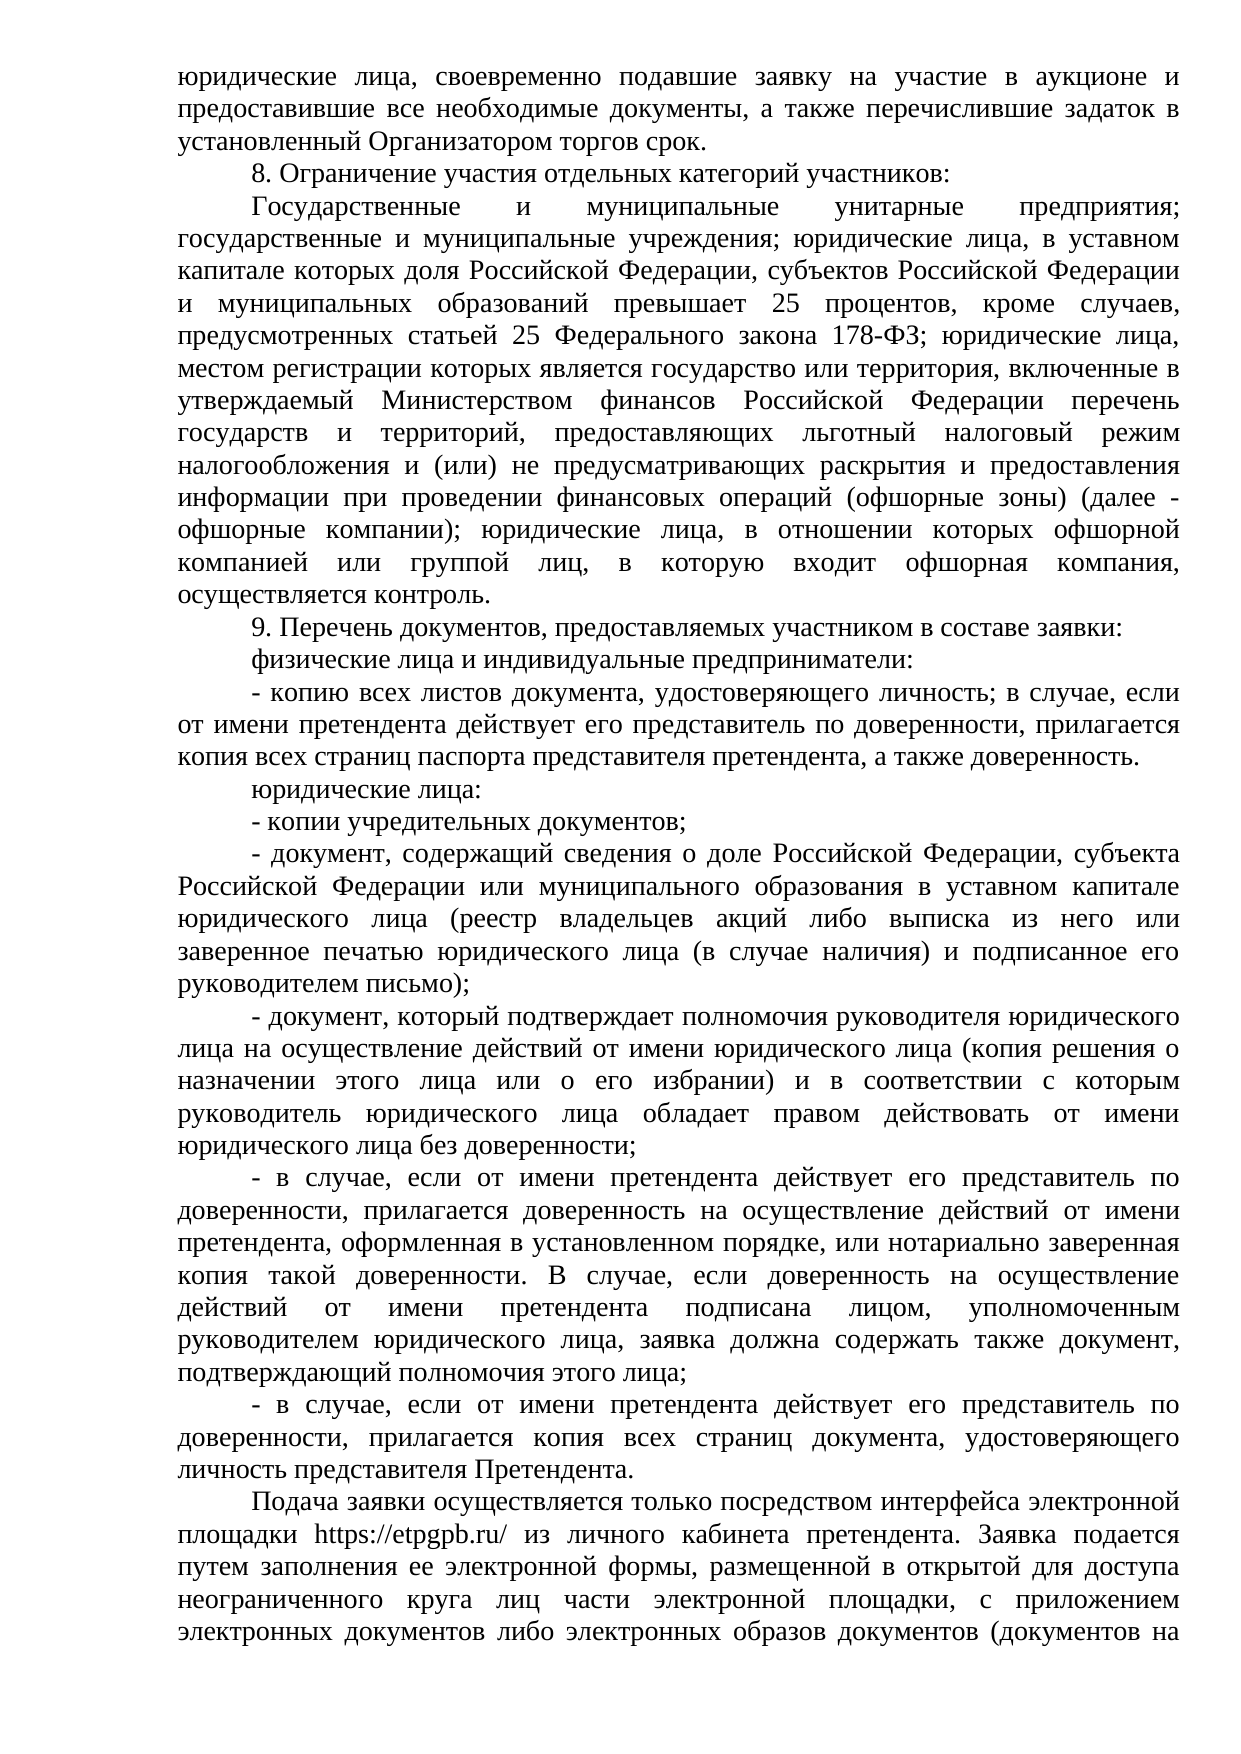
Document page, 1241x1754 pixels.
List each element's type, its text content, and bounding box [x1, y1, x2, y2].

text - в случае, если от имени претендента действует его представитель по доверенности, прилагается копия всех страниц документа, удостоверяющего личность представителя Претендента. [177, 1387, 1181, 1484]
text - в случае, если от имени претендента действует его представитель по доверенности, прилагается доверенность на осуществление действий от имени претендента, оформленная в установленном порядке, или нотариально заверенная копия такой доверенности. В случае, если доверенность на осуществление действий от имени претендента подписана лицом, уполномоченным руководителем юридического лица, заявка должна содержать также документ, подтверждающий полномочия этого лица; [177, 1161, 1181, 1387]
text физические лица и индивидуальные предприниматели: [177, 642, 1181, 674]
text - документ, который подтверждает полномочия руководителя юридического лица на осуществление действий от имени юридического лица (копия решения о назначении этого лица или о его избрании) и в соответствии с которым руководитель юридического лица обладает правом действовать от имени юридического лица без доверенности; [177, 998, 1181, 1161]
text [177, 1484, 1181, 1646]
text - документ, содержащий сведения о доле Российской Федерации, субъекта Российской Федерации или муниципального образования в уставном капитале юридического лица (реестр владельцев акций либо выписка из него или заверенное печатью юридического лица (в случае наличия) и подписанное его руководителем письмо); [177, 837, 1181, 998]
text 8. Ограничение участия отдельных категорий участников: [177, 156, 1181, 189]
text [177, 59, 1181, 156]
text - копии учредительных документов; [177, 804, 1181, 837]
text - копию всех листов документа, удостоверяющего личность; в случае, если от имени претендента действует его представитель по доверенности, прилагается копия всех страниц паспорта представителя претендента, а также доверенность. [177, 674, 1181, 772]
text юридические лица: [177, 772, 1181, 804]
text 9. Перечень документов, предоставляемых участником в составе заявки: [177, 610, 1181, 642]
text Государственные и муниципальные унитарные предприятия; государственные и муниципальные учреждения; юридические лица, в уставном капитале которых доля Российской Федерации, субъектов Российской Федерации и муниципальных образований превышает 25 процентов, кроме случаев, предусмотренных статьей 25 Федерального закона 178-ФЗ; юридические лица, местом регистрации которых является государство или территория, включенные в утверждаемый Министерством финансов Российской Федерации перечень государств и территорий, предоставляющих льготный налоговый режим налогообложения и (или) не предусматривающих раскрытия и предоставления информации при проведении финансовых операций (офшорные зоны) (далее - офшорные компании); юридические лица, в отношении которых офшорной компанией или группой лиц, в которую входит офшорная компания, осуществляется контроль. [177, 189, 1181, 610]
